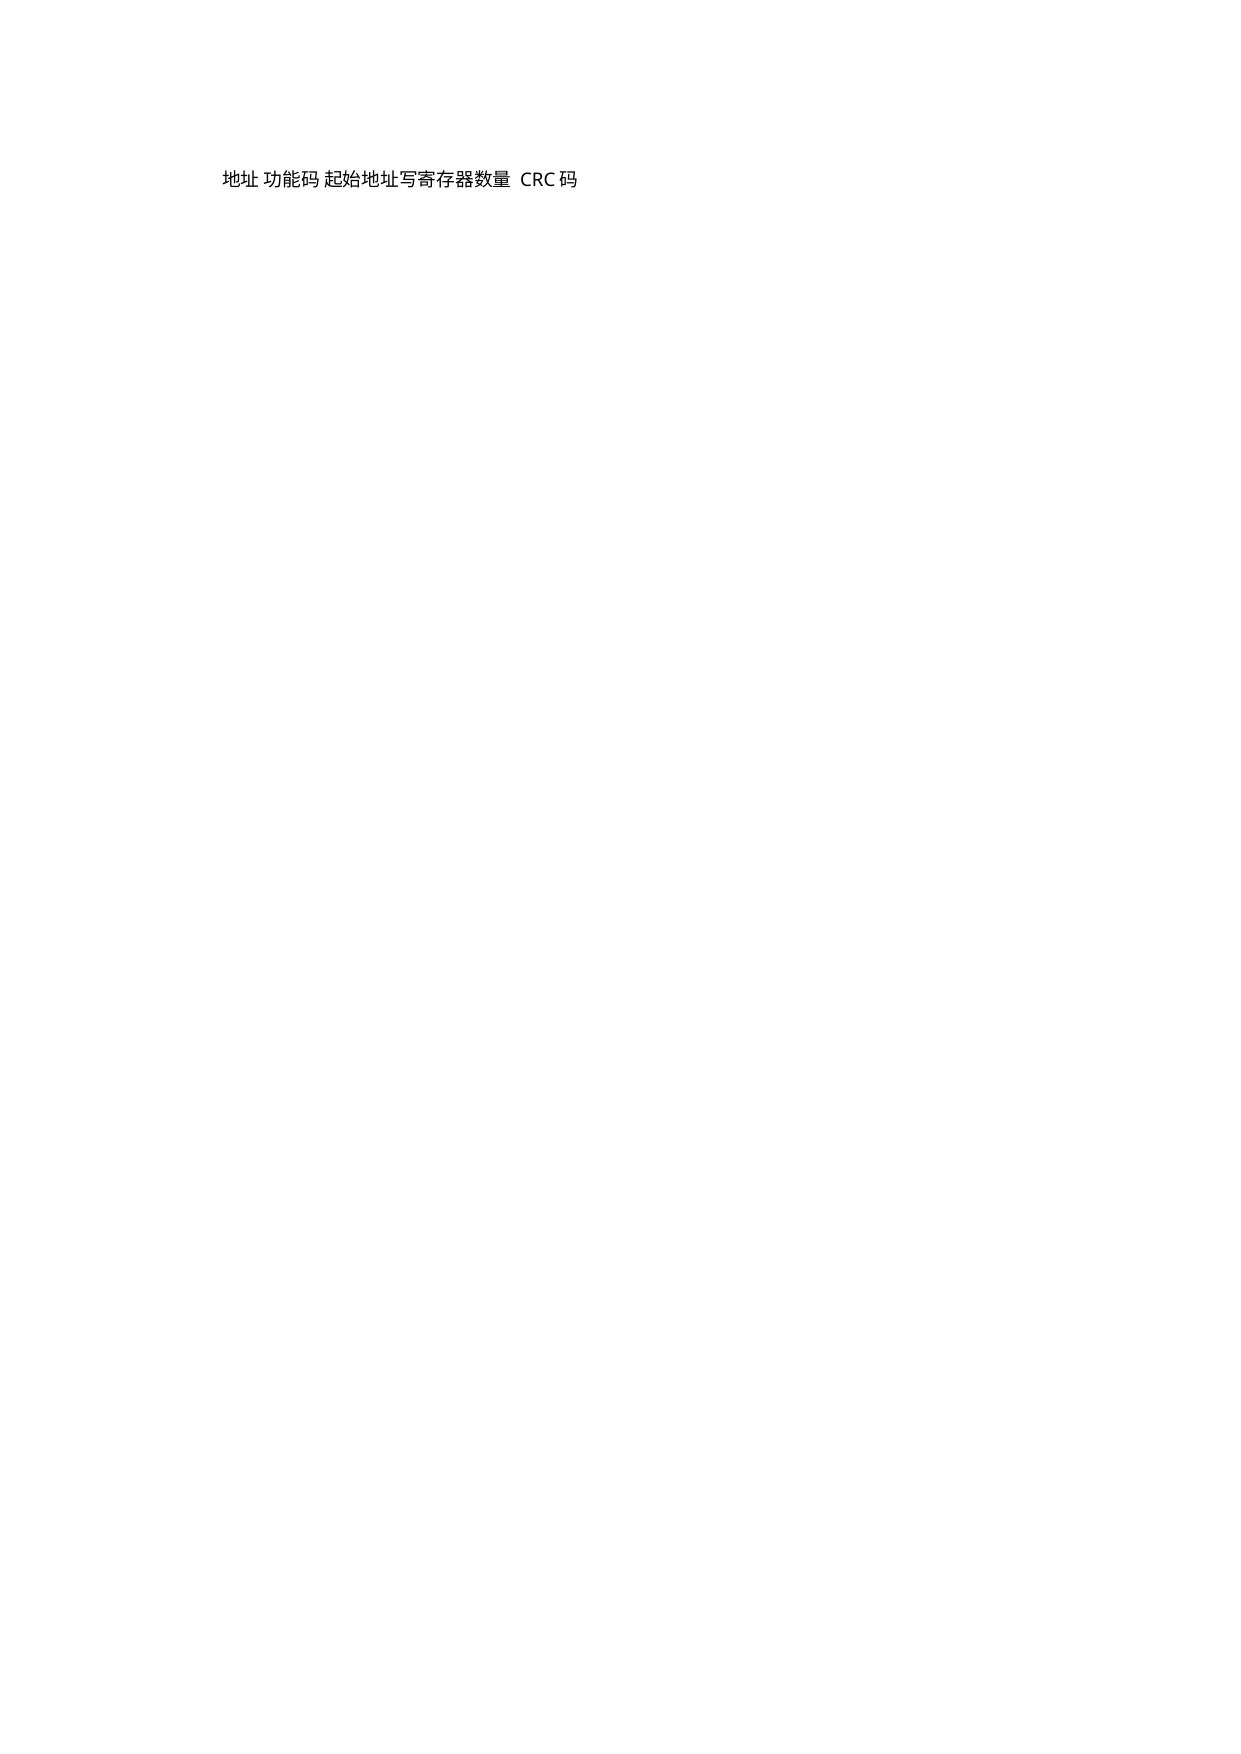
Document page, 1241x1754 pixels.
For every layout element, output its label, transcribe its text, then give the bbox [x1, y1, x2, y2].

text 地址 功能码 起始地址写寄存器数量 CRC码 [187, 162, 1053, 194]
